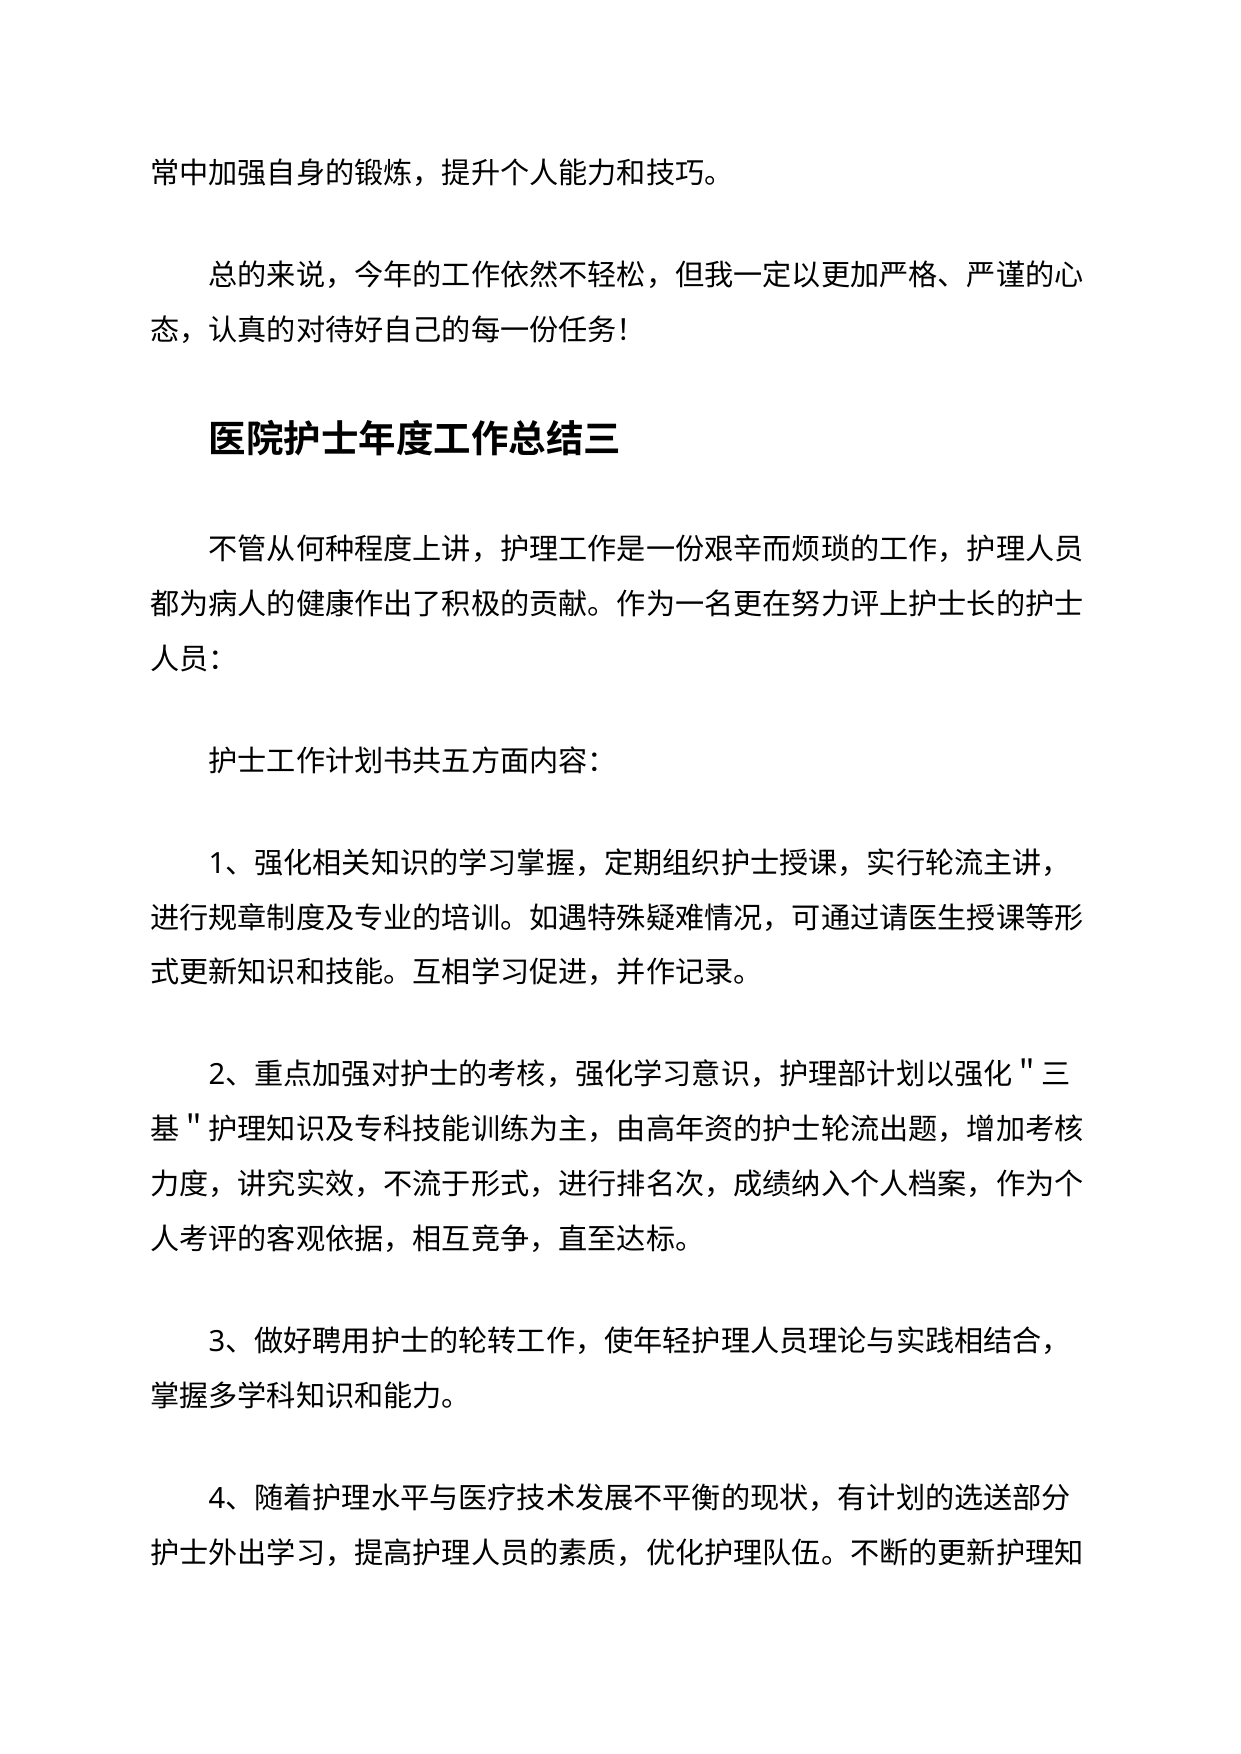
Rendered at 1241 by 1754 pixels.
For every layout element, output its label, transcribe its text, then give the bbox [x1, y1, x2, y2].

text 医院护士年度工作总结三 [150, 408, 1090, 463]
text 3、做好聘用护士的轮转工作，使年轻护理人员理论与实践相结合，掌握多学科知识和能力。 [150, 1317, 1090, 1415]
text 2、重点加强对护士的考核，强化学习意识，护理部计划以强化＂三基＂护理知识及专科技能训练为主，由高年资的护士轮流出题，增加考核力度，讲究实效，不流于形式，进行排名次，成绩纳入个人档案，作为个人考评的客观依据，相互竞争，直至达标。 [150, 1051, 1090, 1258]
text 1、强化相关知识的学习掌握，定期组织护士授课，实行轮流主讲，进行规章制度及专业的培训。如遇特殊疑难情况，可通过请医生授课等形式更新知识和技能。互相学习促进，并作记录。 [150, 839, 1090, 991]
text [150, 150, 1090, 192]
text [150, 1474, 1090, 1571]
text 总的来说，今年的工作依然不轻松，但我一定以更加严格、严谨的心态，认真的对待好自己的每一份任务！ [150, 252, 1090, 349]
text 不管从何种程度上讲，护理工作是一份艰辛而烦琐的工作，护理人员都为病人的健康作出了积极的贡献。作为一名更在努力评上护士长的护士人员： [150, 526, 1090, 678]
text 护士工作计划书共五方面内容： [150, 737, 1090, 780]
